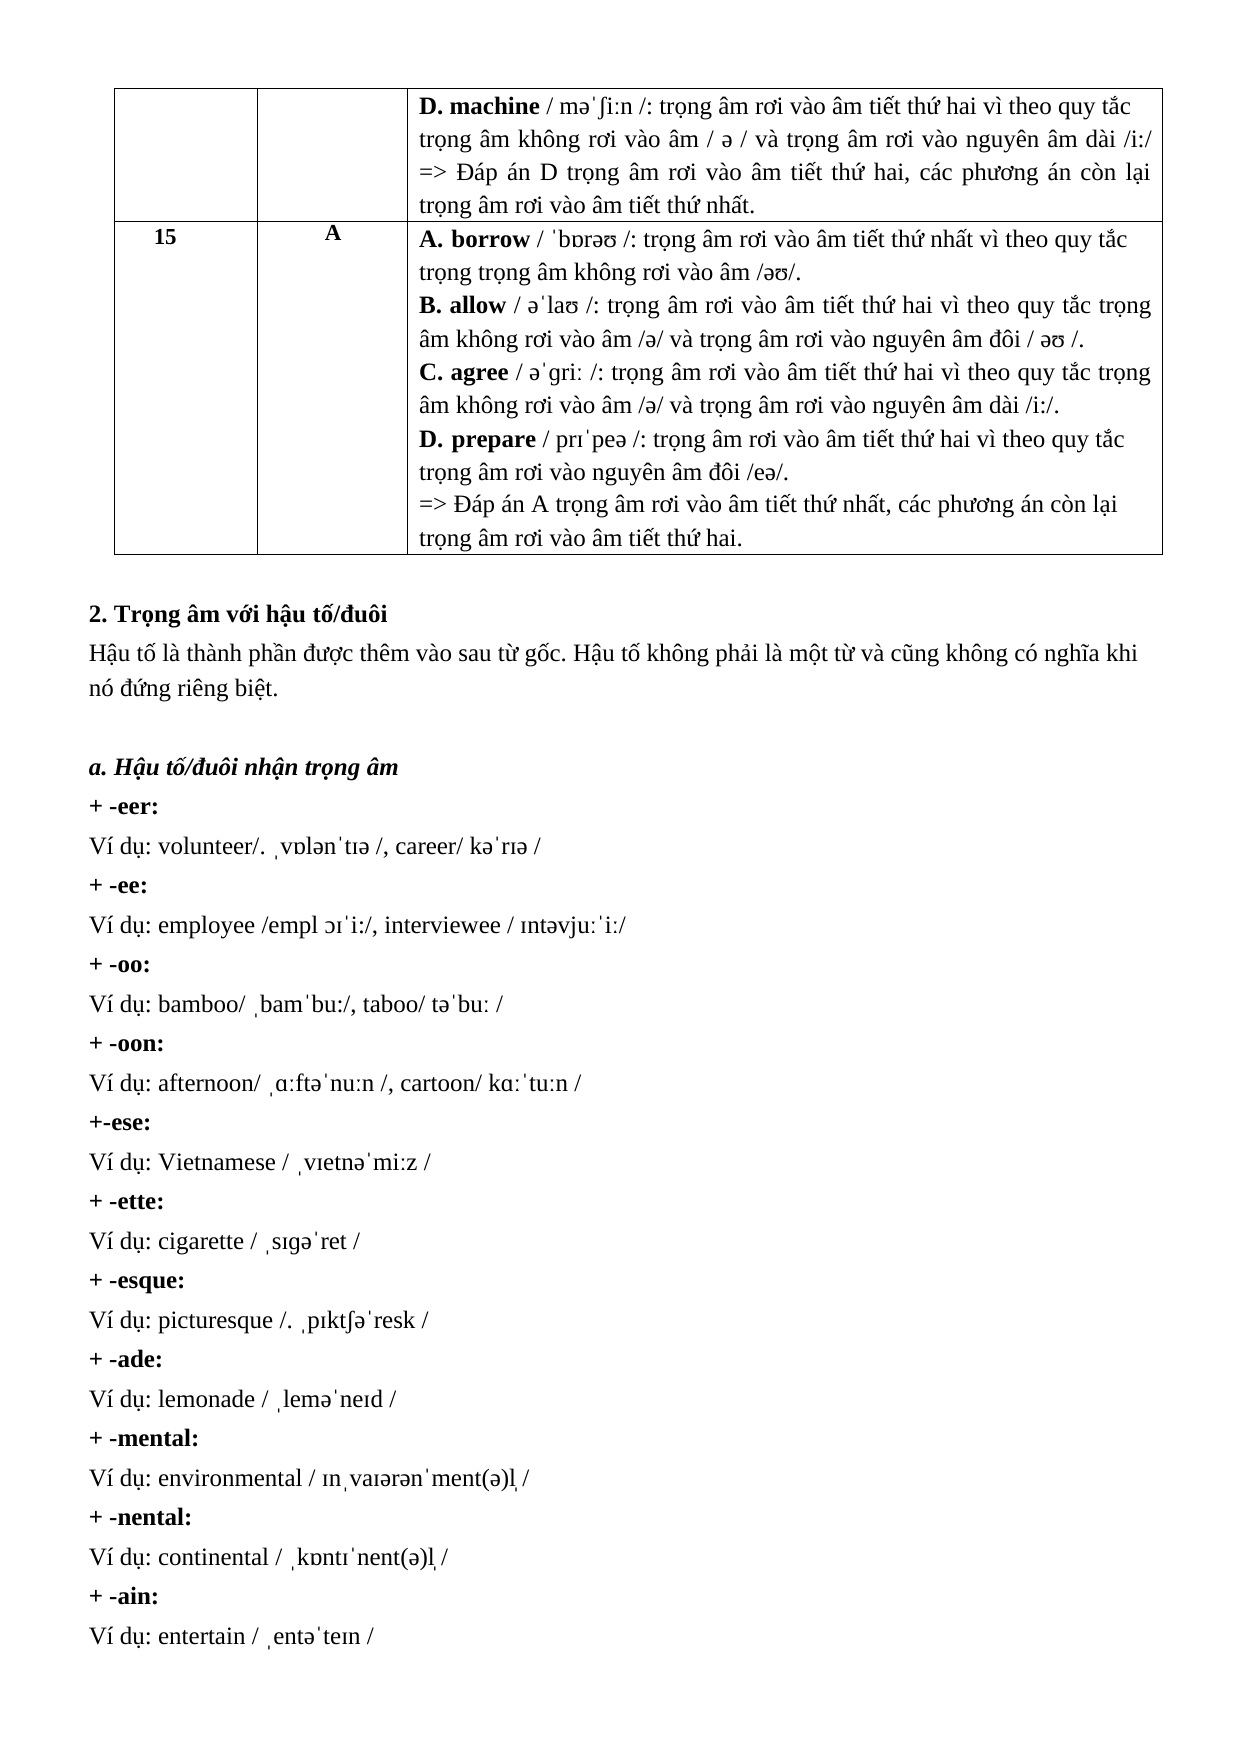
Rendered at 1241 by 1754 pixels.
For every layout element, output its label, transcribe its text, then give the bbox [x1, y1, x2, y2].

text Ví dụ: volunteer/. ˌvɒlənˈtɪə /, career/ kəˈrɪə / [88, 831, 1180, 860]
subtitle + -ain: [88, 1581, 1180, 1610]
table_header [115, 89, 257, 221]
subtitle + -esque: [88, 1265, 1180, 1294]
text Ví dụ: cigarette / ˌsɪɡəˈret / [88, 1226, 1180, 1255]
subtitle + -mental: [88, 1423, 1180, 1452]
text Ví dụ: bamboo/ ˌbamˈbu:/, taboo/ təˈbuː / [88, 989, 1180, 1018]
subtitle + -oo: [88, 949, 1180, 978]
subtitle + -ade: [88, 1344, 1180, 1373]
subtitle + -oon: [88, 1028, 1180, 1057]
subtitle +-ese: [88, 1107, 1180, 1136]
text Ví dụ: lemonade / ˌleməˈneɪd / [88, 1384, 1180, 1413]
text Ví dụ: employee /empl ɔɪˈi:/, interviewee / ɪntəvjuːˈiː/ [88, 910, 1180, 939]
text Ví dụ: Vietnamese / ˌvɪetnəˈmiːz / [88, 1147, 1180, 1176]
table_header [258, 89, 407, 221]
text Ví dụ: afternoon/ ˌɑːftəˈnuːn /, cartoon/ kɑːˈtuːn / [88, 1068, 1180, 1097]
text Ví dụ: continental / ˌkɒntɪˈnent(ə)l̩ / [88, 1542, 1180, 1571]
table_cell borrow / ˈbɒrəʊ /: trọng âm rơi vào âm tiết thứ nhất vì theo quy tắc trọng trọng âm không rơi vào âm /əʊ/. allow / əˈlaʊ /: trọng âm rơi vào âm tiết thứ hai vì theo quy tắc trọng âm không rơi vào âm /ə/ và trọng âm rơi vào nguyên âm đôi / əʊ /. agree / əˈɡriː /: trọng âm rơi vào âm tiết thứ hai vì theo quy tắc trọng âm không rơi vào âm /ə/ và trọng âm rơi vào nguyên âm dài /i:/. prepare / prɪˈpeə /: trọng âm rơi vào âm tiết thứ hai vì theo quy tắc trọng âm rơi vào nguyên âm đôi /eə/. => Đáp án A trọng âm rơi vào âm tiết thứ nhất, các phương án còn lại trọng âm rơi vào âm tiết thứ hai. [408, 222, 1162, 554]
text Ví dụ: picturesque /. ˌpɪktʃəˈresk / [88, 1305, 1180, 1334]
list Trọng âm với hậu tố/đuôi [89, 599, 1180, 628]
subtitle + -ette: [88, 1186, 1180, 1215]
text Hậu tố là thành phần được thêm vào sau từ gốc. Hậu tố không phải là một từ và cũng không có nghĩa khi nó đứng riêng biệt. [88, 638, 1148, 702]
list Hậu tố/đuôi nhận trọng âm [89, 752, 1180, 781]
table_cell 15 [115, 222, 257, 554]
text + -eer: [88, 791, 1180, 820]
table_header D. machine / məˈʃiːn /: trọng âm rơi vào âm tiết thứ hai vì theo quy tắc trọng âm không rơi vào âm / ə / và trọng âm rơi vào nguyên âm dài /i:/ => Đáp án D trọng âm rơi vào âm tiết thứ hai, các phương án còn lại trọng âm rơi vào âm tiết thứ nhất. [408, 89, 1162, 221]
subtitle + -nental: [88, 1502, 1180, 1531]
text Ví dụ: entertain / ˌentəˈteɪn / [88, 1621, 1180, 1650]
subtitle + -ee: [88, 870, 1180, 899]
text Ví dụ: environmental / ɪnˌvaɪərənˈment(ə)l̩ / [88, 1463, 1180, 1492]
table_cell A [258, 222, 407, 554]
